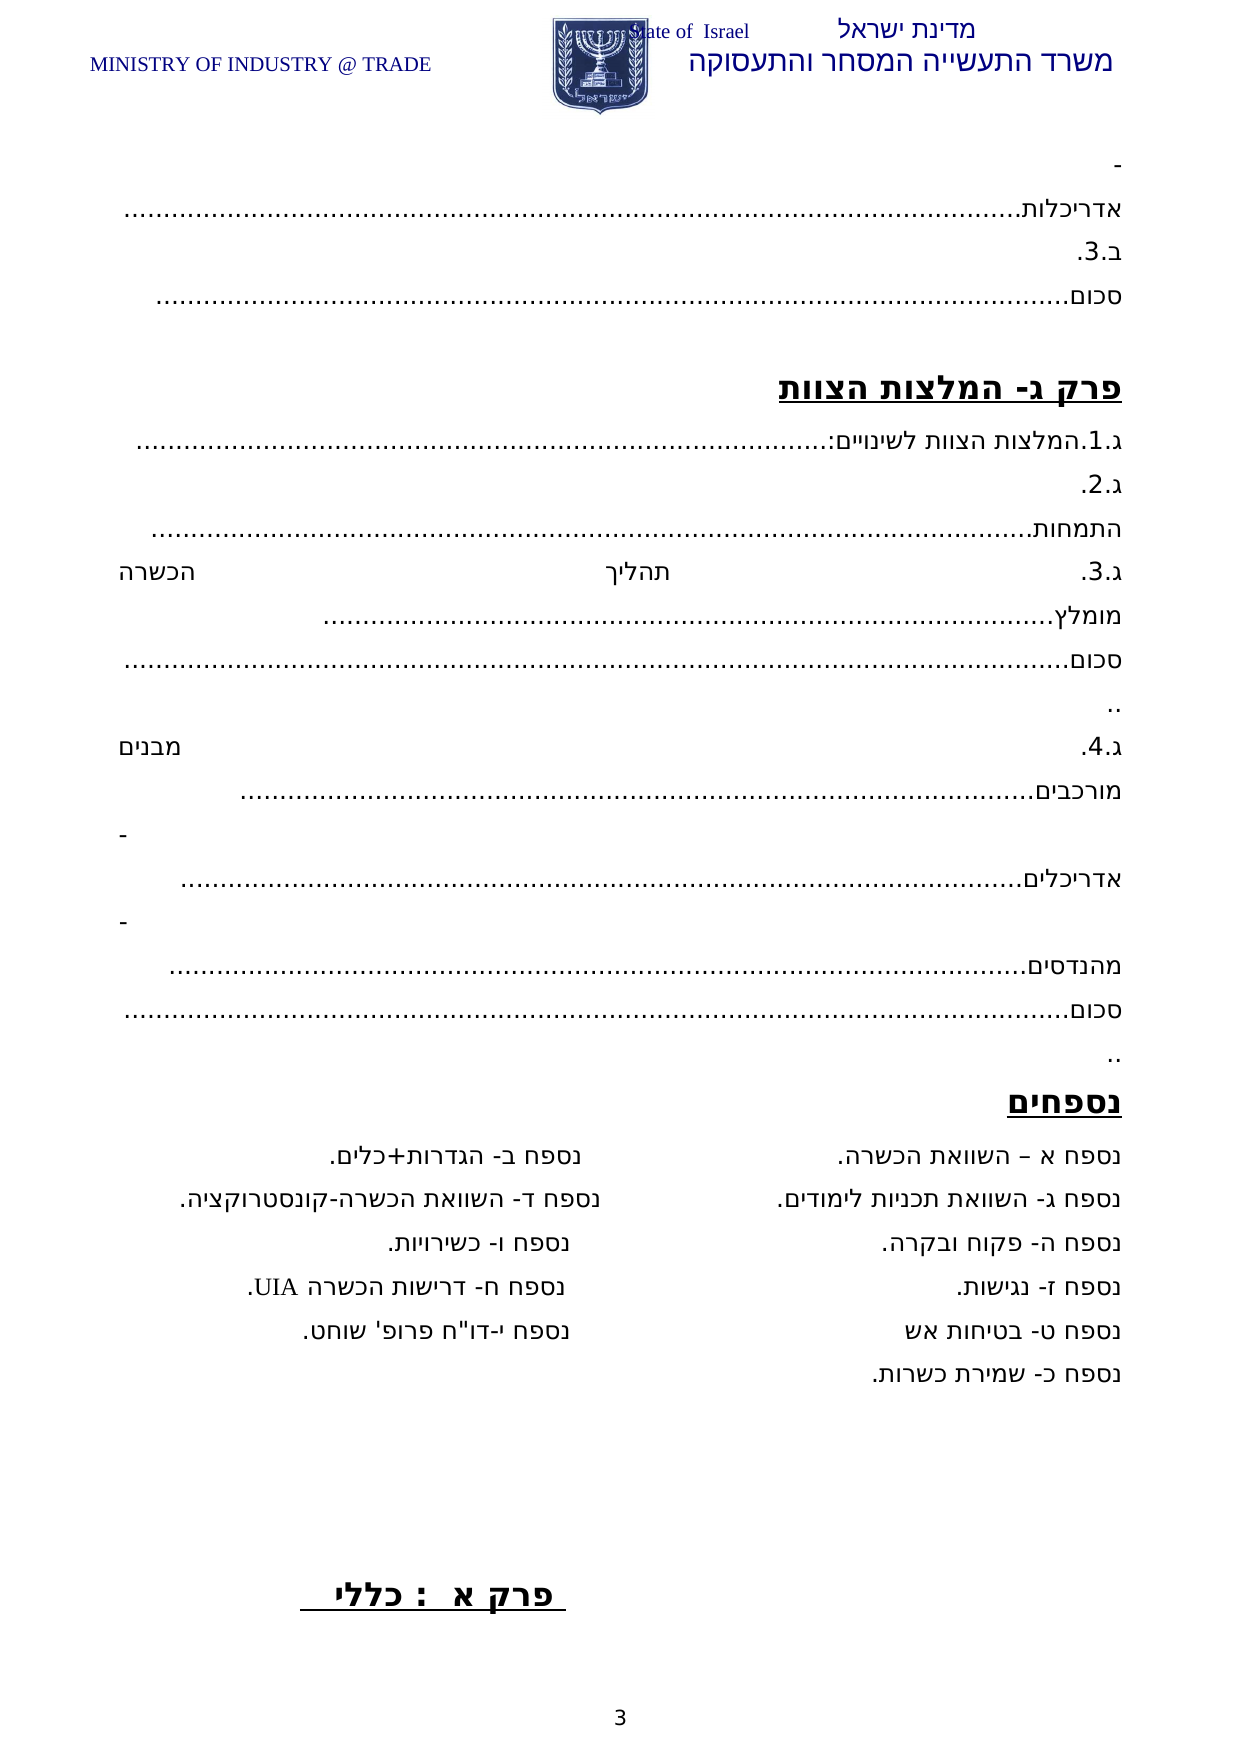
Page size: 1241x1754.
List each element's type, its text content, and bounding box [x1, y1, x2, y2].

text - אדריכלות................................................................................................................. [118, 150, 1122, 223]
text נספח ה- פקוח ובקרה. נספח ו- כשירויות. [118, 1228, 1122, 1257]
text נספח א – השוואת הכשרה. נספח ב- הגדרות+כלים. [118, 1141, 1122, 1170]
text נספח ז- נגישות. נספח ח- דרישות הכשרה UIA. [118, 1272, 1122, 1301]
text -אדריכלים.......................................................................................................... [118, 820, 1122, 893]
text נספח כ- שמירת כשרות. [118, 1360, 1122, 1389]
text ג.3. תהליך הכשרה מומלץ............................................................................................ [118, 558, 1122, 631]
text נספח ג- השוואת תכניות לימודים. נספח ד- השוואת הכשרה-קונסטרוקציה. [118, 1184, 1122, 1214]
text נספח ט- בטיחות אש נספח י-דו"ח פרופ' שוחט. [118, 1316, 1122, 1345]
text פרק ג- המלצות הצוות [118, 368, 1122, 407]
text ג.2. התמחות............................................................................................................... [118, 470, 1122, 543]
text סכום......................................................................................................................... [118, 995, 1122, 1068]
text ג.4. מבנים מורכבים.................................................................................................... [118, 733, 1122, 806]
text ב.3. סכום................................................................................................................... [118, 237, 1122, 310]
text -מהנדסים............................................................................................................ [118, 908, 1122, 981]
text ג.1.המלצות הצוות לשינויים:....................................................................................... [133, 426, 1122, 456]
text סכום......................................................................................................................... [118, 645, 1122, 718]
text נספחים [118, 1083, 1122, 1121]
text פרק א : כללי [133, 1576, 1122, 1615]
picture [542, 15, 655, 119]
